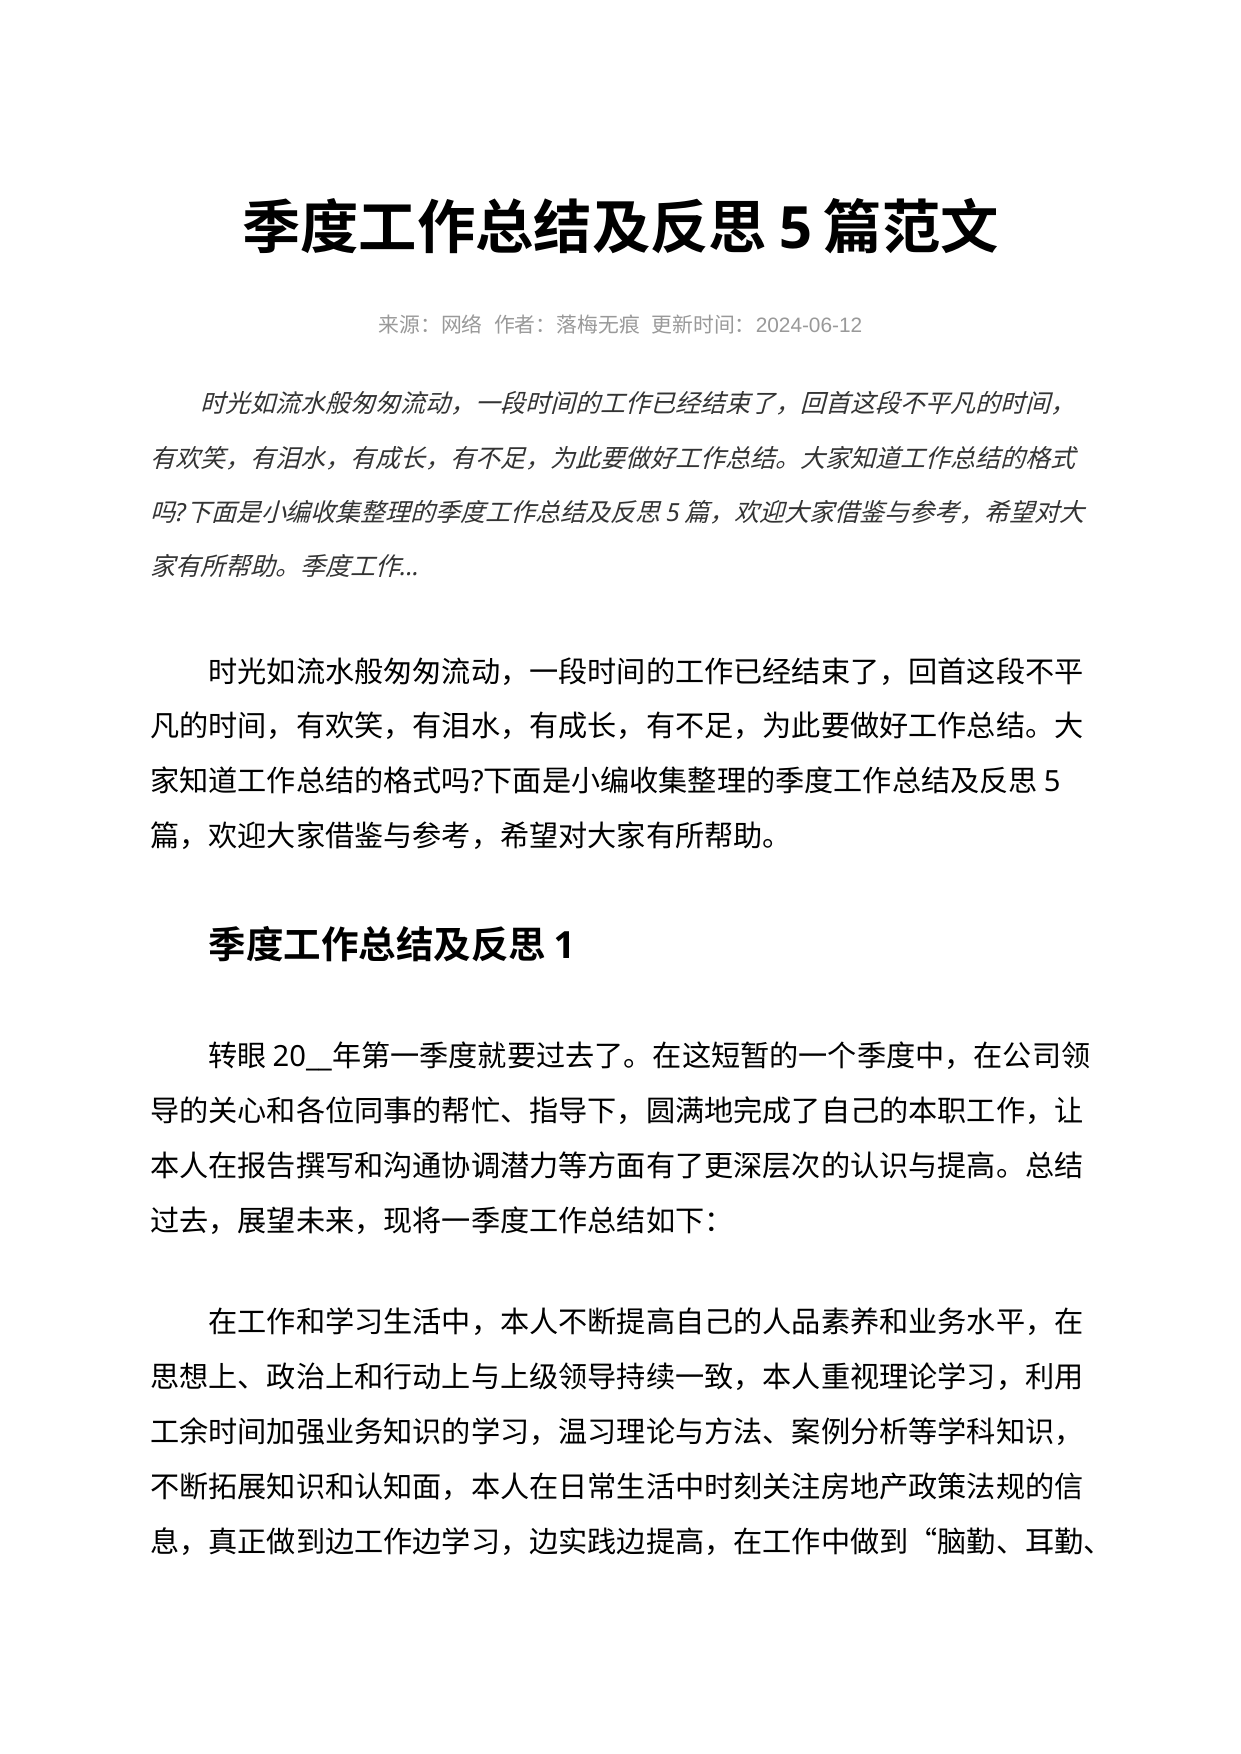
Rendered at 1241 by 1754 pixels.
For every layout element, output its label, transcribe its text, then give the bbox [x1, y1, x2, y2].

text 季度工作总结及反思1 [150, 915, 1090, 969]
text 时光如流水般匆匆流动，一段时间的工作已经结束了，回首这段不平凡的时间，有欢笑，有泪水，有成长，有不足，为此要做好工作总结。大家知道工作总结的格式吗?下面是小编收集整理的季度工作总结及反思5篇，欢迎大家借鉴与参考，希望对大家有所帮助。季度工作... [150, 384, 1090, 583]
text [150, 1299, 1090, 1561]
subtitle 季度工作总结及反思5篇范文 [150, 181, 1090, 266]
text 转眼20__年第一季度就要过去了。在这短暂的一个季度中，在公司领导的关心和各位同事的帮忙、指导下，圆满地完成了自己的本职工作，让本人在报告撰写和沟通协调潜力等方面有了更深层次的认识与提高。总结过去，展望未来，现将一季度工作总结如下： [150, 1032, 1090, 1239]
text 来源：网络 作者：落梅无痕 更新时间：2024-06-12 [150, 313, 1090, 337]
text 时光如流水般匆匆流动，一段时间的工作已经结束了，回首这段不平凡的时间，有欢笑，有泪水，有成长，有不足，为此要做好工作总结。大家知道工作总结的格式吗?下面是小编收集整理的季度工作总结及反思5篇，欢迎大家借鉴与参考，希望对大家有所帮助。 [150, 648, 1090, 855]
